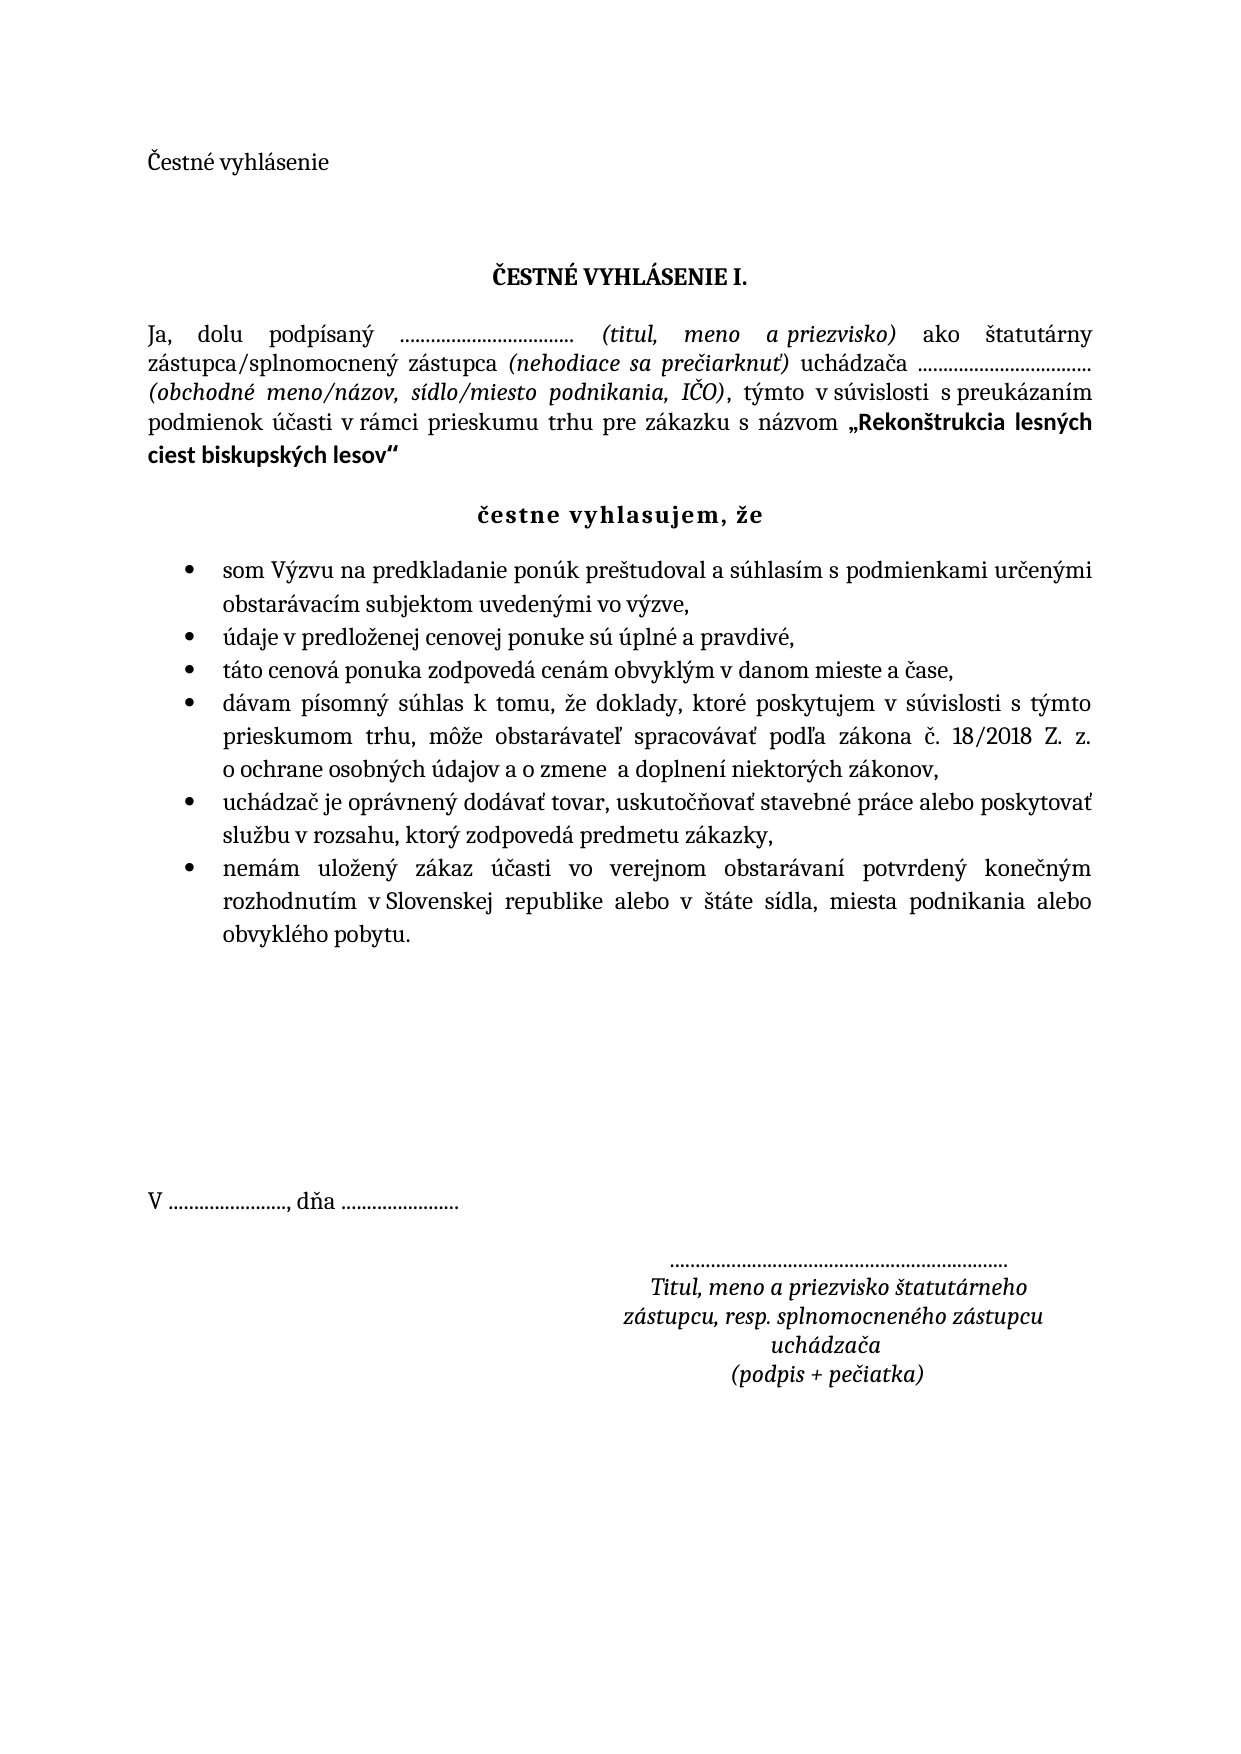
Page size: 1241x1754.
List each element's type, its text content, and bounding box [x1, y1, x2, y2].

text čestne vyhlasujem, že [148, 501, 1093, 530]
text uchádzača [738, 1331, 1093, 1359]
text Ja, dolu podpísaný .................................. (titul, meno a priezvisko) ako štatutárny zástupca/splnomocnený zástupca (nehodiace sa prečiarknuť) uchádzača .................................. (obchodné meno/názov, sídlo/miesto podnikania, IČO), týmto v súvislosti s preukázaním podmienok účasti v rámci prieskumu trhu pre zákazku s názvom „Rekonštrukcia lesných ciest biskupských lesov“ [148, 320, 1093, 471]
text zástupcu, resp. splnomocneného zástupcu [516, 1302, 1093, 1331]
text V ......................., dňa ....................... [148, 1187, 1093, 1216]
text Čestné vyhlásenie [148, 148, 1093, 176]
list uchádzač je oprávnený dodávať tovar, uskutočňovať stavebné práce alebo poskytovať službu v rozsahu, ktorý zodpovedá predmetu zákazky, [185, 788, 1093, 849]
text Čestné vyhlásenie I. [148, 263, 1093, 291]
text Titul, meno a priezvisko štatutárneho [148, 1273, 1093, 1302]
list táto cenová ponuka zodpovedá cenám obvyklým v danom mieste a čase, [185, 656, 1093, 684]
list údaje v predloženej cenovej ponuke sú úplné a pravdivé, [185, 622, 1093, 651]
list nemám uložený zákaz účasti vo verejnom obstarávaní potvrdený konečným rozhodnutím v Slovenskej republike alebo v štáte sídla, miesta podnikania alebo obvyklého pobytu. [185, 854, 1093, 948]
list dávam písomný súhlas k tomu, že doklady, ktoré poskytujem v súvislosti s týmto prieskumom trhu, môže obstarávateľ spracovávať podľa zákona č. 18/2018 Z. z. o ochrane osobných údajov a o zmene a doplnení niektorých zákonov, [185, 688, 1093, 783]
list som Výzvu na predkladanie ponúk preštudoval a súhlasím s podmienkami určenými obstarávacím subjektom uvedenými vo výzve, [185, 556, 1093, 618]
text (podpis + pečiatka) [590, 1359, 1093, 1388]
text .................................................................. [148, 1244, 1093, 1273]
